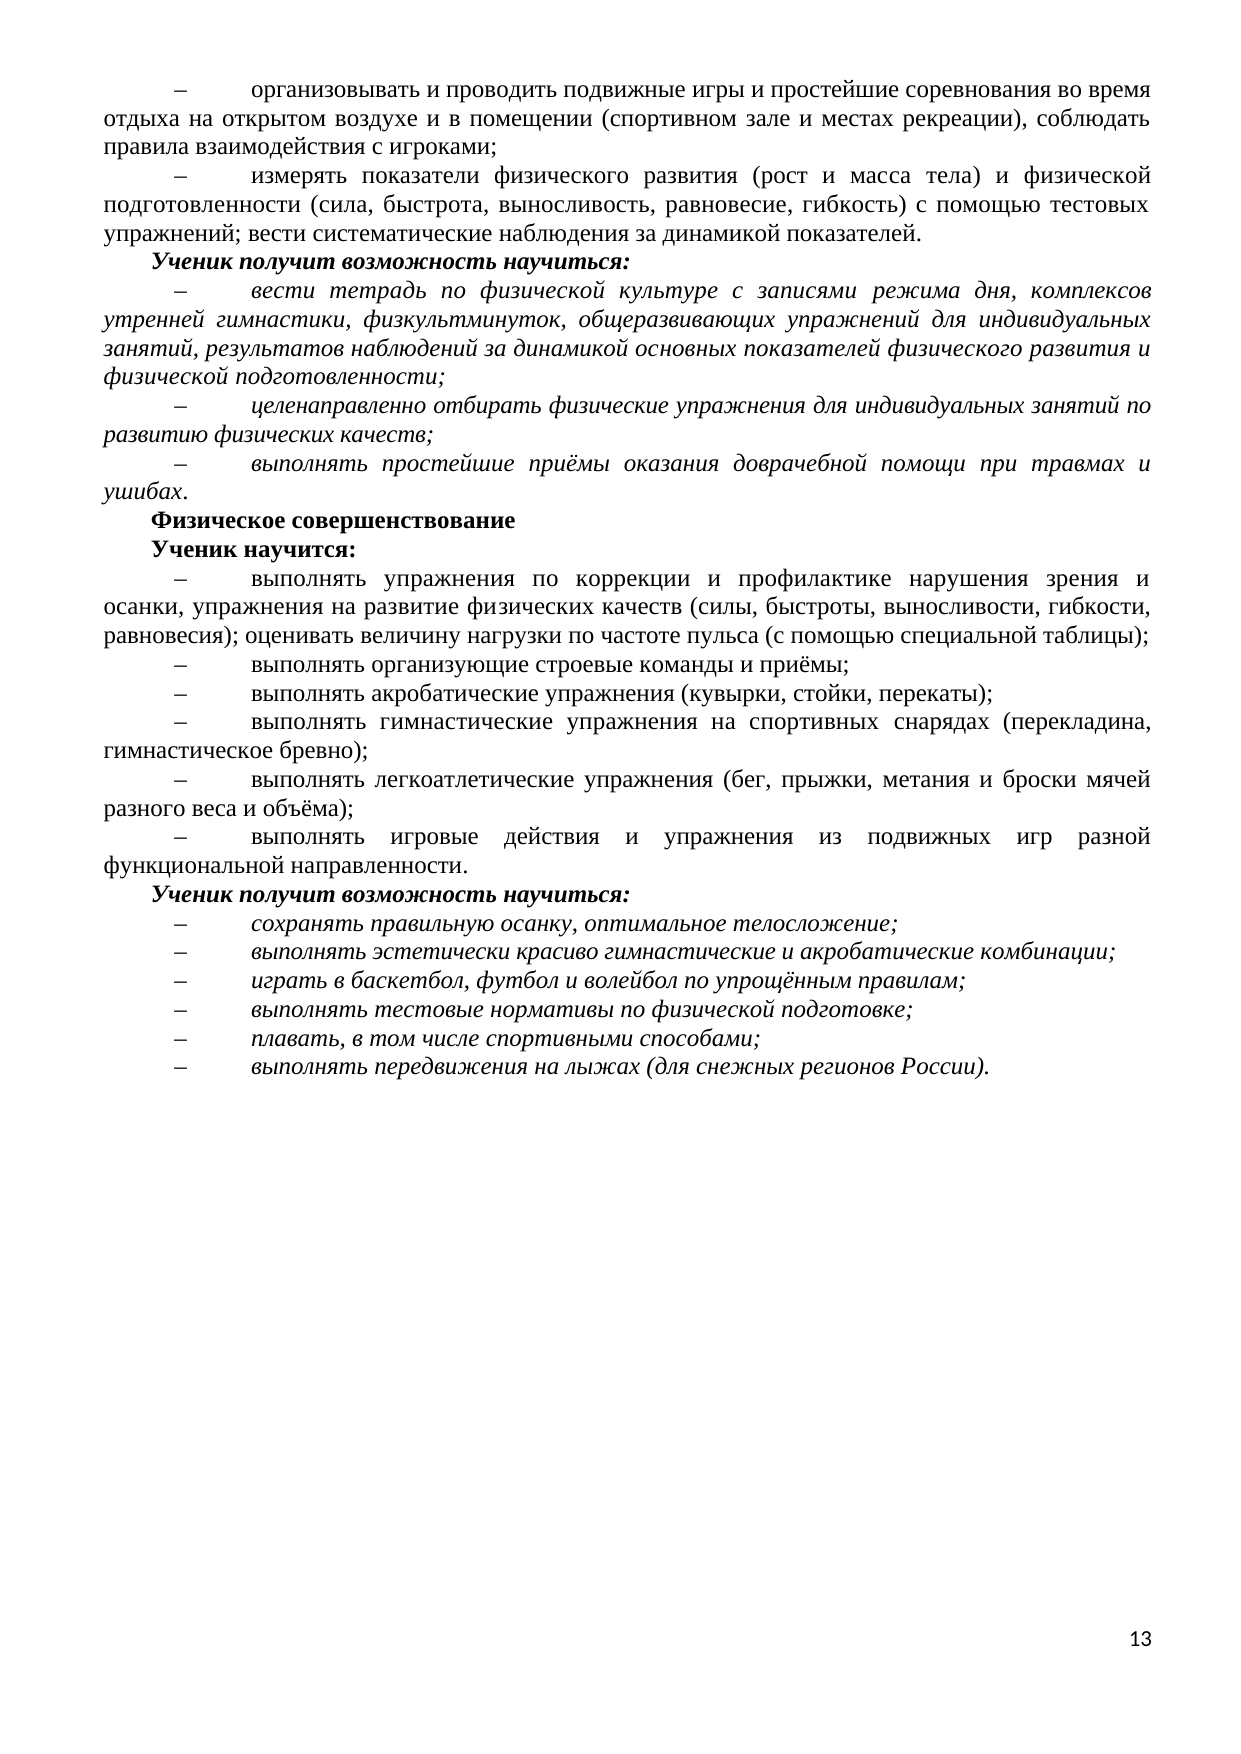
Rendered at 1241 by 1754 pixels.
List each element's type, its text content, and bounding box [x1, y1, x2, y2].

text выполнять гимнастические упражнения на спортивных снарядах (перекладина, гимнастическое бревно); [103, 706, 1152, 764]
text выполнять организующие строевые команды и приёмы; [103, 649, 1152, 678]
text сохранять правильную осанку, оптимальное телосложение; [103, 908, 1152, 936]
text Физическое совершенствование [103, 505, 1152, 534]
text Ученик получит возможность научиться: [103, 246, 1152, 275]
text измерять показатели физического развития (рост и масса тела) и физической подготовленности (сила, быстрота, выносливость, равновесие, гибкость) с помощью тестовых упражнений; вести систематические наблюдения за динамикой показателей. [103, 160, 1152, 246]
text выполнять тестовые нормативы по физической подготовке; [103, 994, 1152, 1023]
text Ученик получит возможность научиться: [103, 879, 1152, 908]
text выполнять простейшие приёмы оказания доврачебной помощи при травмах и ушибах. [103, 448, 1152, 505]
text плавать, в том числе спортивными способами; [103, 1023, 1152, 1051]
text выполнять упражнения по коррекции и профилактике нарушения зрения и осанки, упражнения на развитие физических качеств (силы, быстроты, выносливости, гибкости, равновесия); оценивать величину нагрузки по частоте пульса (с помощью специальной таблицы); [103, 563, 1152, 649]
text выполнять эстетически красиво гимнастические и акробатические комбинации; [103, 936, 1152, 965]
text выполнять передвижения на лыжах (для снежных регионов России). [103, 1051, 1152, 1080]
text целенаправленно отбирать физические упражнения для индивидуальных занятий по развитию физических качеств; [103, 390, 1152, 448]
text выполнять игровые действия и упражнения из подвижных игр разной функциональной направленности. [103, 821, 1152, 879]
text Ученик научится: [103, 534, 1152, 563]
text организовывать и проводить подвижные игры и простейшие соревнования во время отдыха на открытом воздухе и в помещении (спортивном зале и местах рекреации), соблюдать правила взаимодействия с игроками; [103, 74, 1152, 160]
text выполнять акробатические упражнения (кувырки, стойки, перекаты); [103, 678, 1152, 706]
text вести тетрадь по физической культуре с записями режима дня, комплексов утренней гимнастики, физкультминуток, общеразвивающих упражнений для индивидуальных занятий, результатов наблюдений за динамикой основных показателей физического развития и физической подготовленности; [103, 275, 1152, 390]
text выполнять легкоатлетические упражнения (бег, прыжки, метания и броски мячей разного веса и объёма); [103, 764, 1152, 821]
text играть в баскетбол, футбол и волейбол по упрощённым правилам; [103, 965, 1152, 994]
